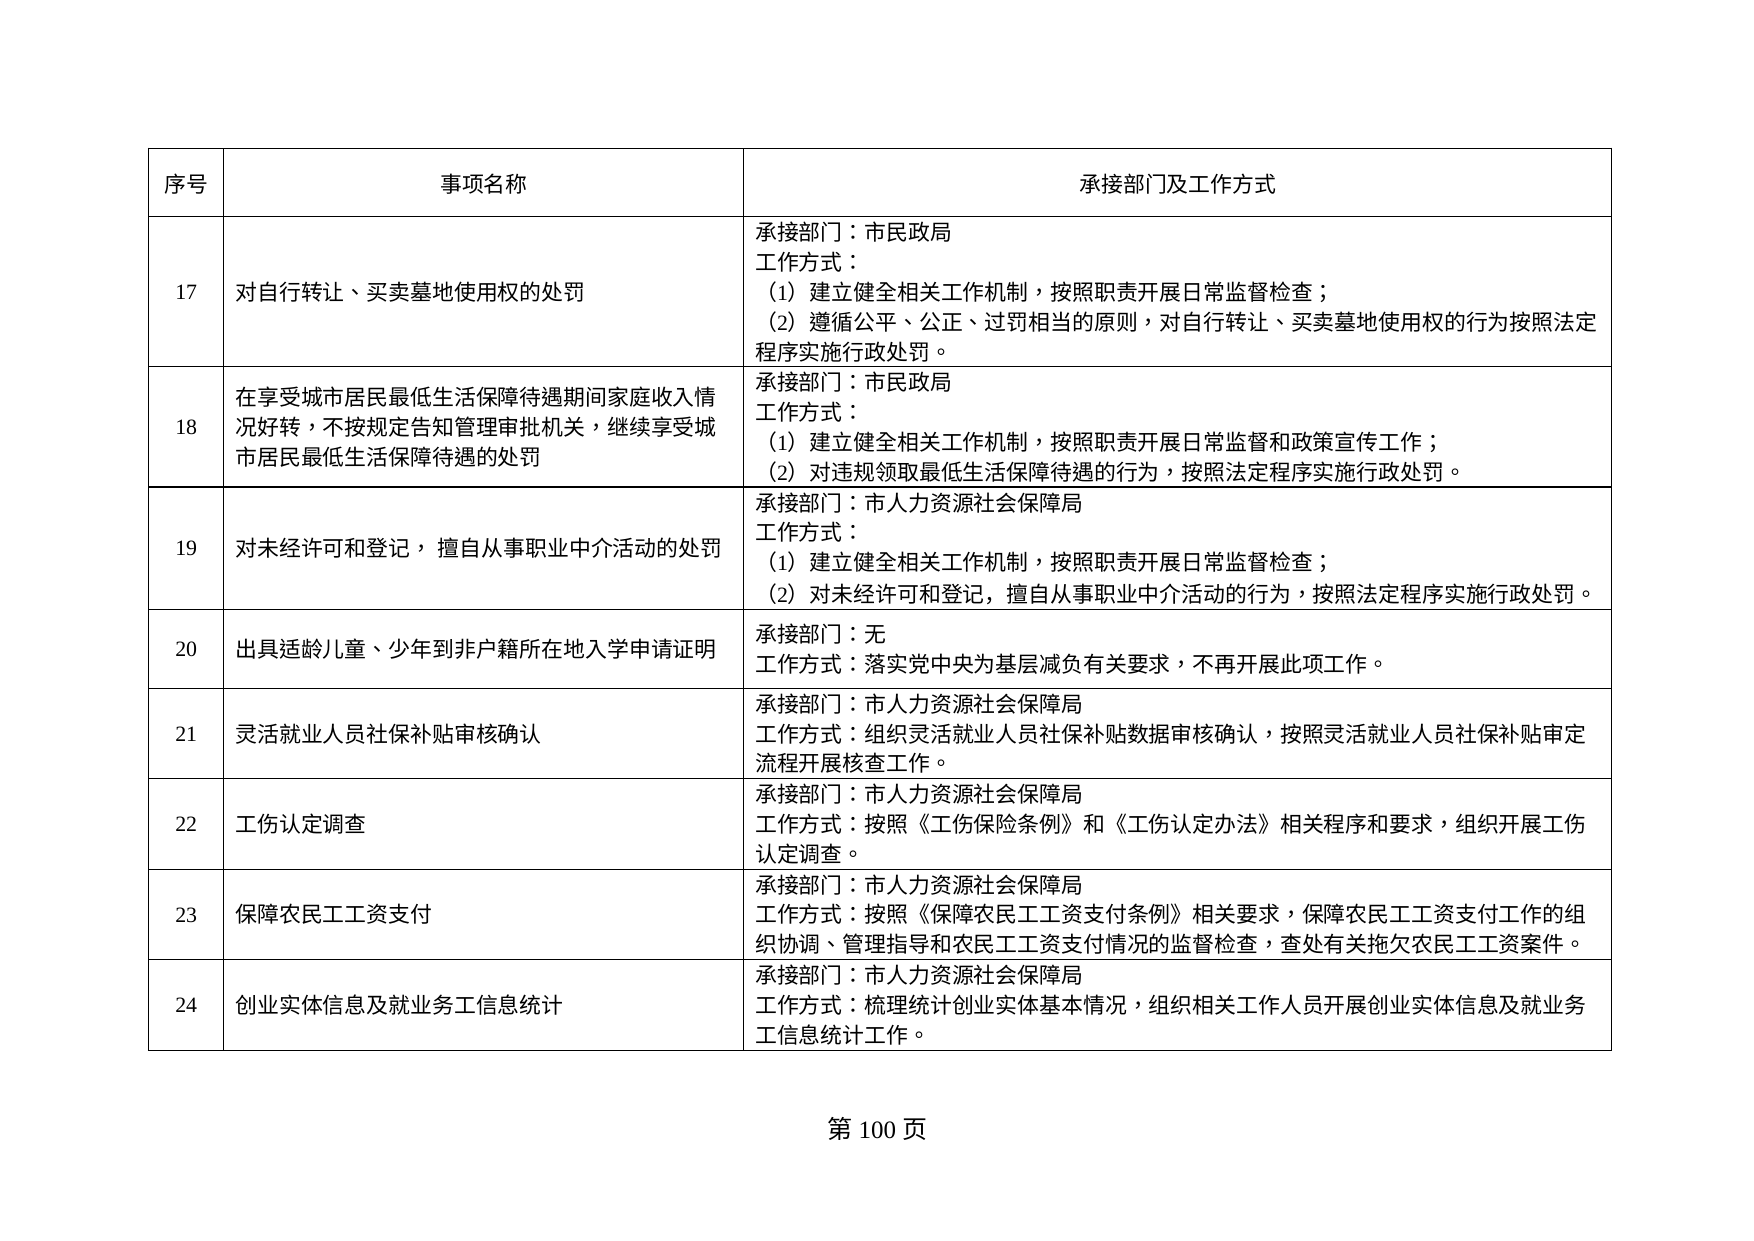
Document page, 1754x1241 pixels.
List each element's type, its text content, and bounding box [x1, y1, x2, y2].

table_cell 工伤认定调查 [224, 779, 743, 869]
table_cell 承接部门：市人力资源社会保障局 工作方式：按照《保障农民工工资支付条例》相关要求，保障农民工工资支付工作的组织协调、管理指导和农民工工资支付情况的监督检查，查处有关拖欠农民工工资案件。 [744, 870, 1611, 959]
table_cell 在享受城市居民最低生活保障待遇期间家庭收入情况好转，不按规定告知管理审批机关，继续享受城市居民最低生活保障待遇的处罚 [224, 367, 743, 486]
table_cell 承接部门：市民政局 工作方式： （1）建立健全相关工作机制，按照职责开展日常监督和政策宣传工作； （2）对违规领取最低生活保障待遇的行为，按照法定程序实施行政处罚。 [744, 367, 1611, 486]
table_cell 21 [149, 689, 223, 778]
table_cell 24 [149, 960, 223, 1049]
table_cell 对未经许可和登记， 擅自从事职业中介活动的处罚 [224, 488, 743, 609]
table_cell 17 [149, 217, 223, 366]
table_header 承接部门及工作方式 [744, 149, 1611, 216]
table_cell 18 [149, 367, 223, 486]
table_cell 22 [149, 779, 223, 869]
table_cell 承接部门：市人力资源社会保障局 工作方式：按照《工伤保险条例》和《工伤认定办法》相关程序和要求，组织开展工伤认定调查。 [744, 779, 1611, 869]
table_header 事项名称 [224, 149, 743, 216]
table_cell 对自行转让、买卖墓地使用权的处罚 [224, 217, 743, 366]
table_cell 承接部门：市民政局 工作方式： （1）建立健全相关工作机制，按照职责开展日常监督检查； （2）遵循公平、公正、过罚相当的原则，对自行转让、买卖墓地使用权的行为按照法定程序实施行政处罚。 [744, 217, 1611, 366]
table_cell 承接部门：无 工作方式：落实党中央为基层减负有关要求，不再开展此项工作。 [744, 610, 1611, 688]
table_cell 23 [149, 870, 223, 959]
table_cell 承接部门：市人力资源社会保障局 工作方式：梳理统计创业实体基本情况，组织相关工作人员开展创业实体信息及就业务工信息统计工作。 [744, 960, 1611, 1049]
table_cell 承接部门：市人力资源社会保障局 工作方式： （1）建立健全相关工作机制，按照职责开展日常监督检查； （2）对未经许可和登记，擅自从事职业中介活动的行为，按照法定程序实施行政处罚。 [744, 488, 1611, 609]
table_cell 承接部门：市人力资源社会保障局 工作方式：组织灵活就业人员社保补贴数据审核确认，按照灵活就业人员社保补贴审定流程开展核查工作。 [744, 689, 1611, 778]
table_header 序号 [149, 149, 223, 216]
table_cell 出具适龄儿童、少年到非户籍所在地入学申请证明 [224, 610, 743, 688]
table_cell 19 [149, 488, 223, 609]
table_cell 保障农民工工资支付 [224, 870, 743, 959]
table_cell 20 [149, 610, 223, 688]
table_cell 创业实体信息及就业务工信息统计 [224, 960, 743, 1049]
table_cell 灵活就业人员社保补贴审核确认 [224, 689, 743, 778]
